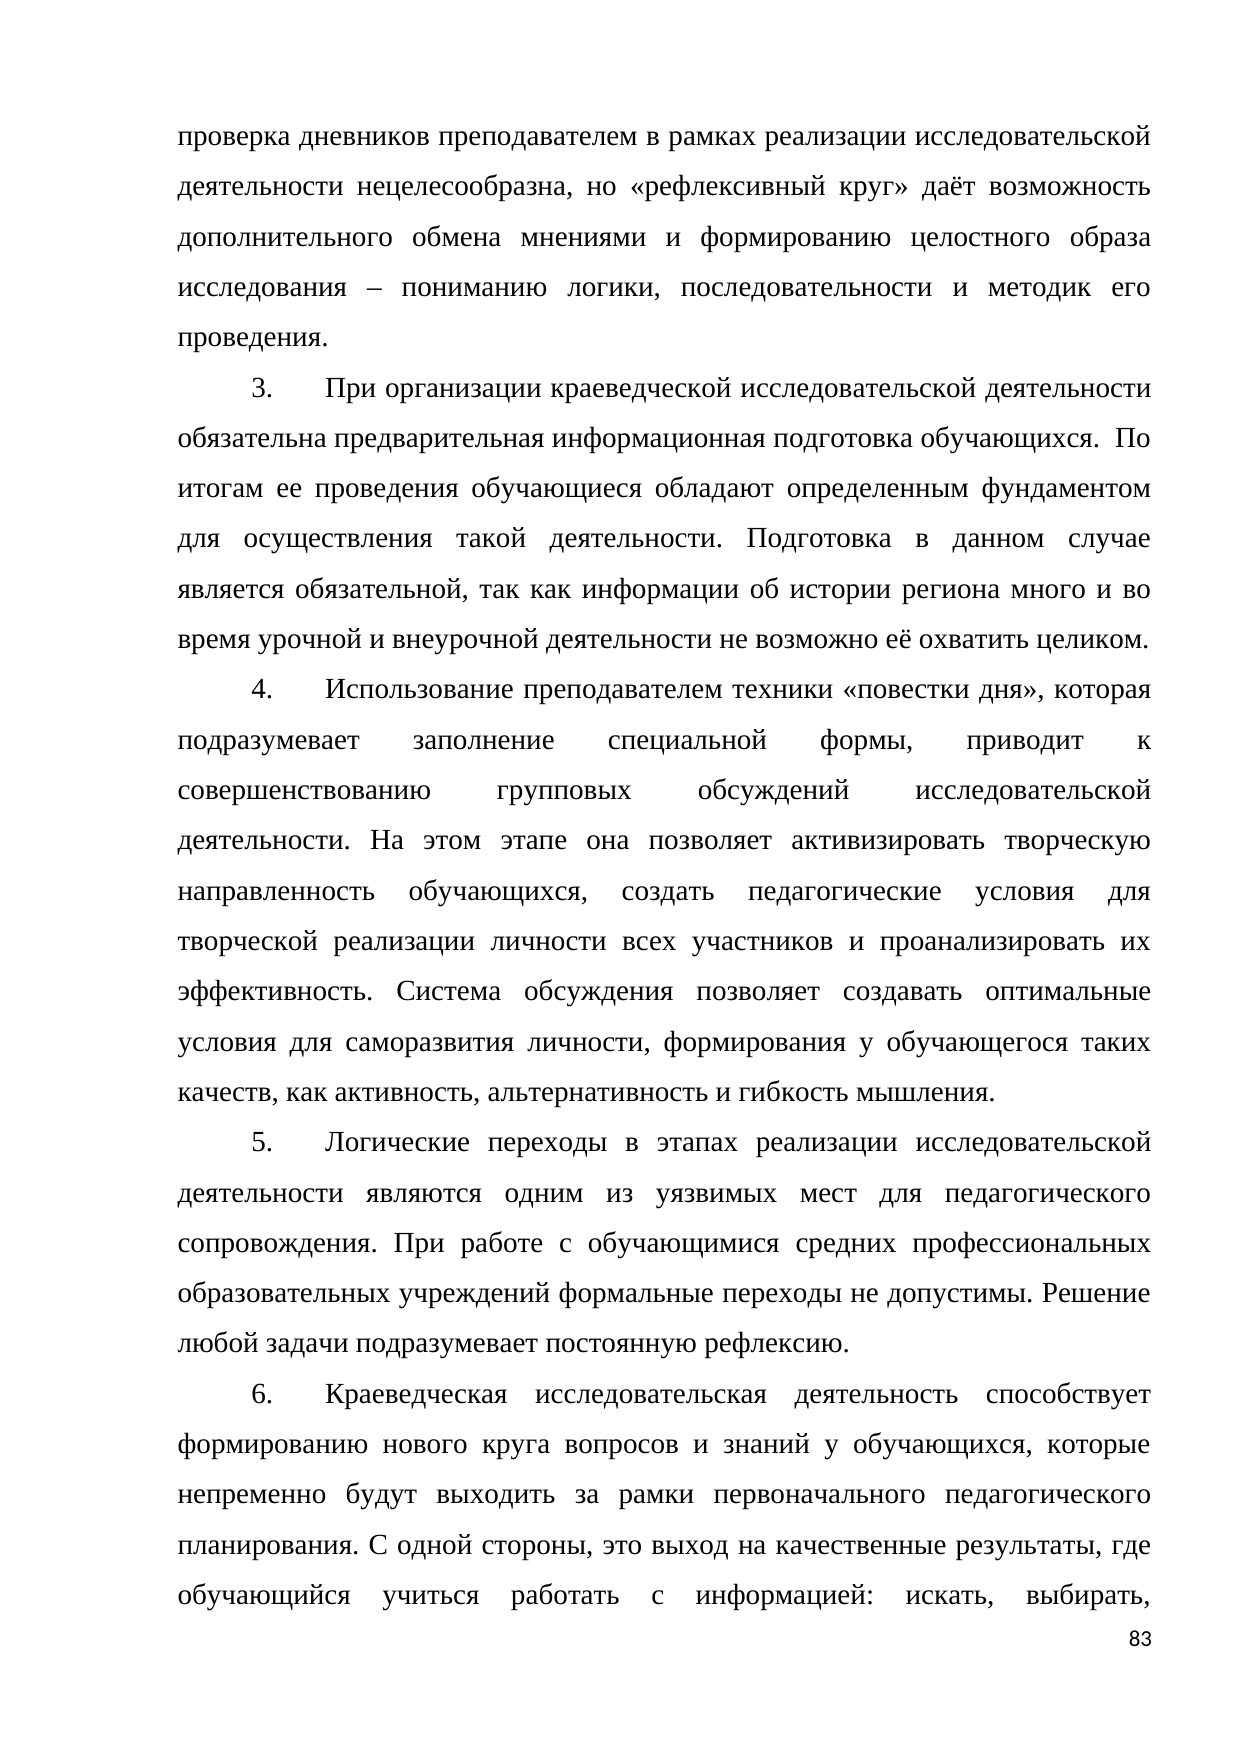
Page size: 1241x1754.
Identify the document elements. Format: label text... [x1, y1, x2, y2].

list Логические переходы в этапах реализации исследовательской деятельности являются одним из уязвимых мест для педагогического сопровождения. При работе с обучающимися средних профессиональных образовательных учреждений формальные переходы не допустимы. Решение любой задачи подразумевает постоянную рефлексию. [177, 1124, 1152, 1359]
list Использование преподавателем техники «повестки дня», которая подразумевает заполнение специальной формы, приводит к совершенствованию групповых обсуждений исследовательской деятельности. На этом этапе она позволяет активизировать творческую направленность обучающихся, создать педагогические условия для творческой реализации личности всех участников и проанализировать их эффективность. Система обсуждения позволяет создавать оптимальные условия для саморазвития личности, формирования у обучающегося таких качеств, как активность, альтернативность и гибкость мышления. [177, 672, 1152, 1108]
list При организации краеведческой исследовательской деятельности обязательна предварительная информационная подготовка обучающихся. По итогам ее проведения обучающиеся обладают определенным фундаментом для осуществления такой деятельности. Подготовка в данном случае является обязательной, так как информации об истории региона много и во время урочной и внеурочной деятельности не возможно её охватить целиком. [177, 370, 1152, 655]
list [177, 1376, 1152, 1611]
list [177, 118, 1152, 353]
